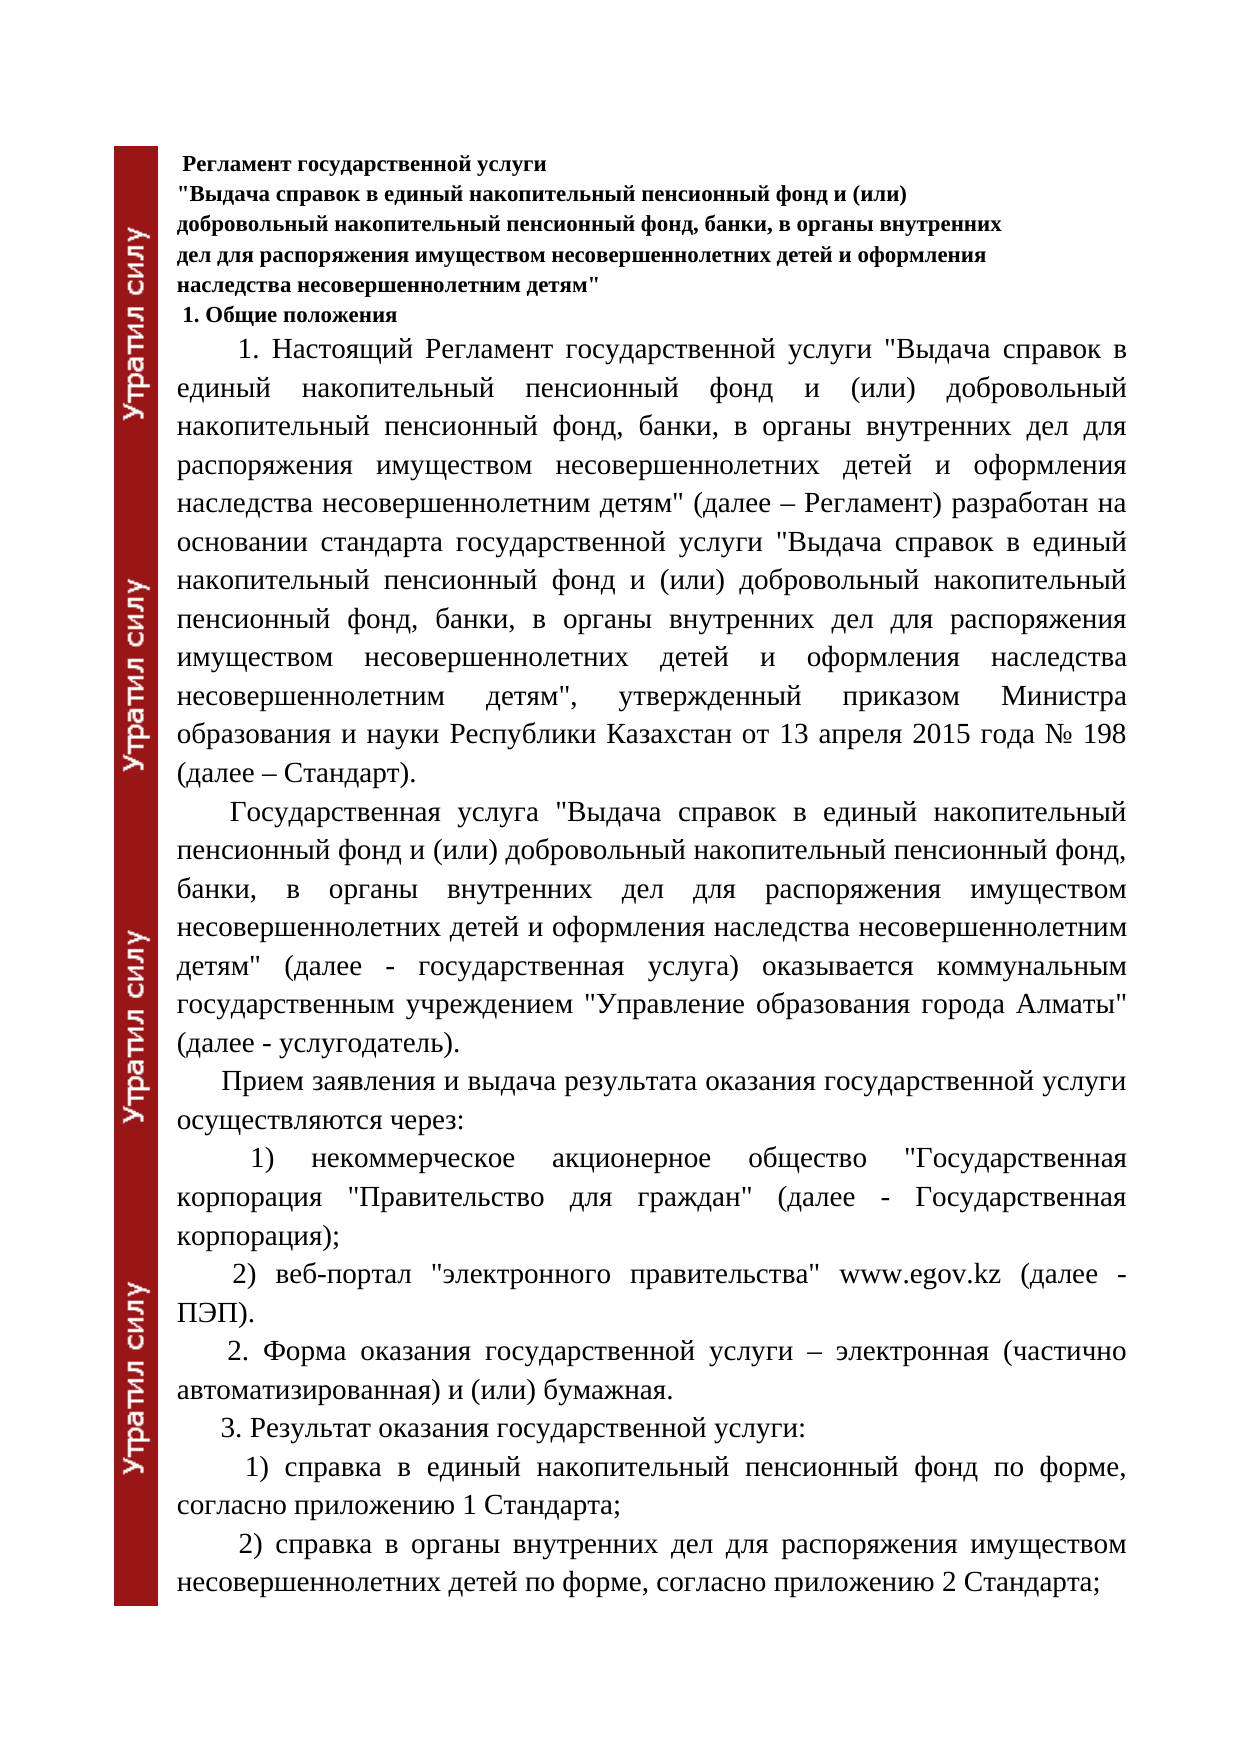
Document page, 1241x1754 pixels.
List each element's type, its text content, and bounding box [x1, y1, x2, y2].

text 1) справка в единый накопительный пенсионный фонд по форме, согласно приложению 1 Стандарта; [112, 1449, 1128, 1521]
text 3. Результат оказания государственной услуги: [112, 1410, 1128, 1444]
picture [114, 1405, 158, 1410]
picture [114, 1328, 158, 1333]
text 2) справка в органы внутренних дел для распоряжения имуществом несовершеннолетних детей по форме, согласно приложению 2 Стандарта; [112, 1526, 1128, 1598]
text 2) веб-портал "электронного правительства" www.egov.kz (далее - ПЭП). [112, 1256, 1128, 1328]
picture [114, 327, 158, 331]
picture [114, 789, 158, 794]
picture [114, 1251, 158, 1256]
picture [114, 1444, 158, 1449]
text Прием заявления и выдача результата оказания государственной услуги осуществляются через: [112, 1063, 1128, 1136]
picture [114, 1521, 158, 1526]
text Регламент государственной услуги "Выдача справок в единый накопительный пенсионный фонд и (или) добровольный накопительный пенсионный фонд, банки, в органы внутренних дел для распоряжения имуществом несовершеннолетних детей и оформления наследства несовершеннолетним детям" [112, 150, 1128, 297]
text 1. Общие положения [112, 301, 1128, 327]
text 2. Форма оказания государственной услуги – электронная (частично автоматизированная) и (или) бумажная. [112, 1333, 1128, 1405]
picture [114, 1058, 158, 1063]
picture [114, 146, 158, 150]
picture [114, 1136, 158, 1141]
picture [114, 297, 158, 301]
text Государственная услуга "Выдача справок в единый накопительный пенсионный фонд и (или) добровольный накопительный пенсионный фонд, банки, в органы внутренних дел для распоряжения имуществом несовершеннолетних детей и оформления наследства несовершеннолетним детям" (далее - государственная услуга) оказывается коммунальным государственным учреждением "Управление образования города Алматы" (далее - услугодатель). [112, 794, 1128, 1058]
text 1) некоммерческое акционерное общество "Государственная корпорация "Правительство для граждан" (далее - Государственная корпорация); [112, 1141, 1128, 1251]
text 1. Настоящий Регламент государственной услуги "Выдача справок в единый накопительный пенсионный фонд и (или) добровольный накопительный пенсионный фонд, банки, в органы внутренних дел для распоряжения имуществом несовершеннолетних детей и оформления наследства несовершеннолетним детям" (далее – Регламент) разработан на основании стандарта государственной услуги "Выдача справок в единый накопительный пенсионный фонд и (или) добровольный накопительный пенсионный фонд, банки, в органы внутренних дел для распоряжения имуществом несовершеннолетних детей и оформления наследства несовершеннолетним детям", утвержденный приказом Министра образования и науки Республики Казахстан от 13 апреля 2015 года № 198 (далее – Стандарт). [112, 331, 1128, 789]
picture [114, 1598, 158, 1606]
